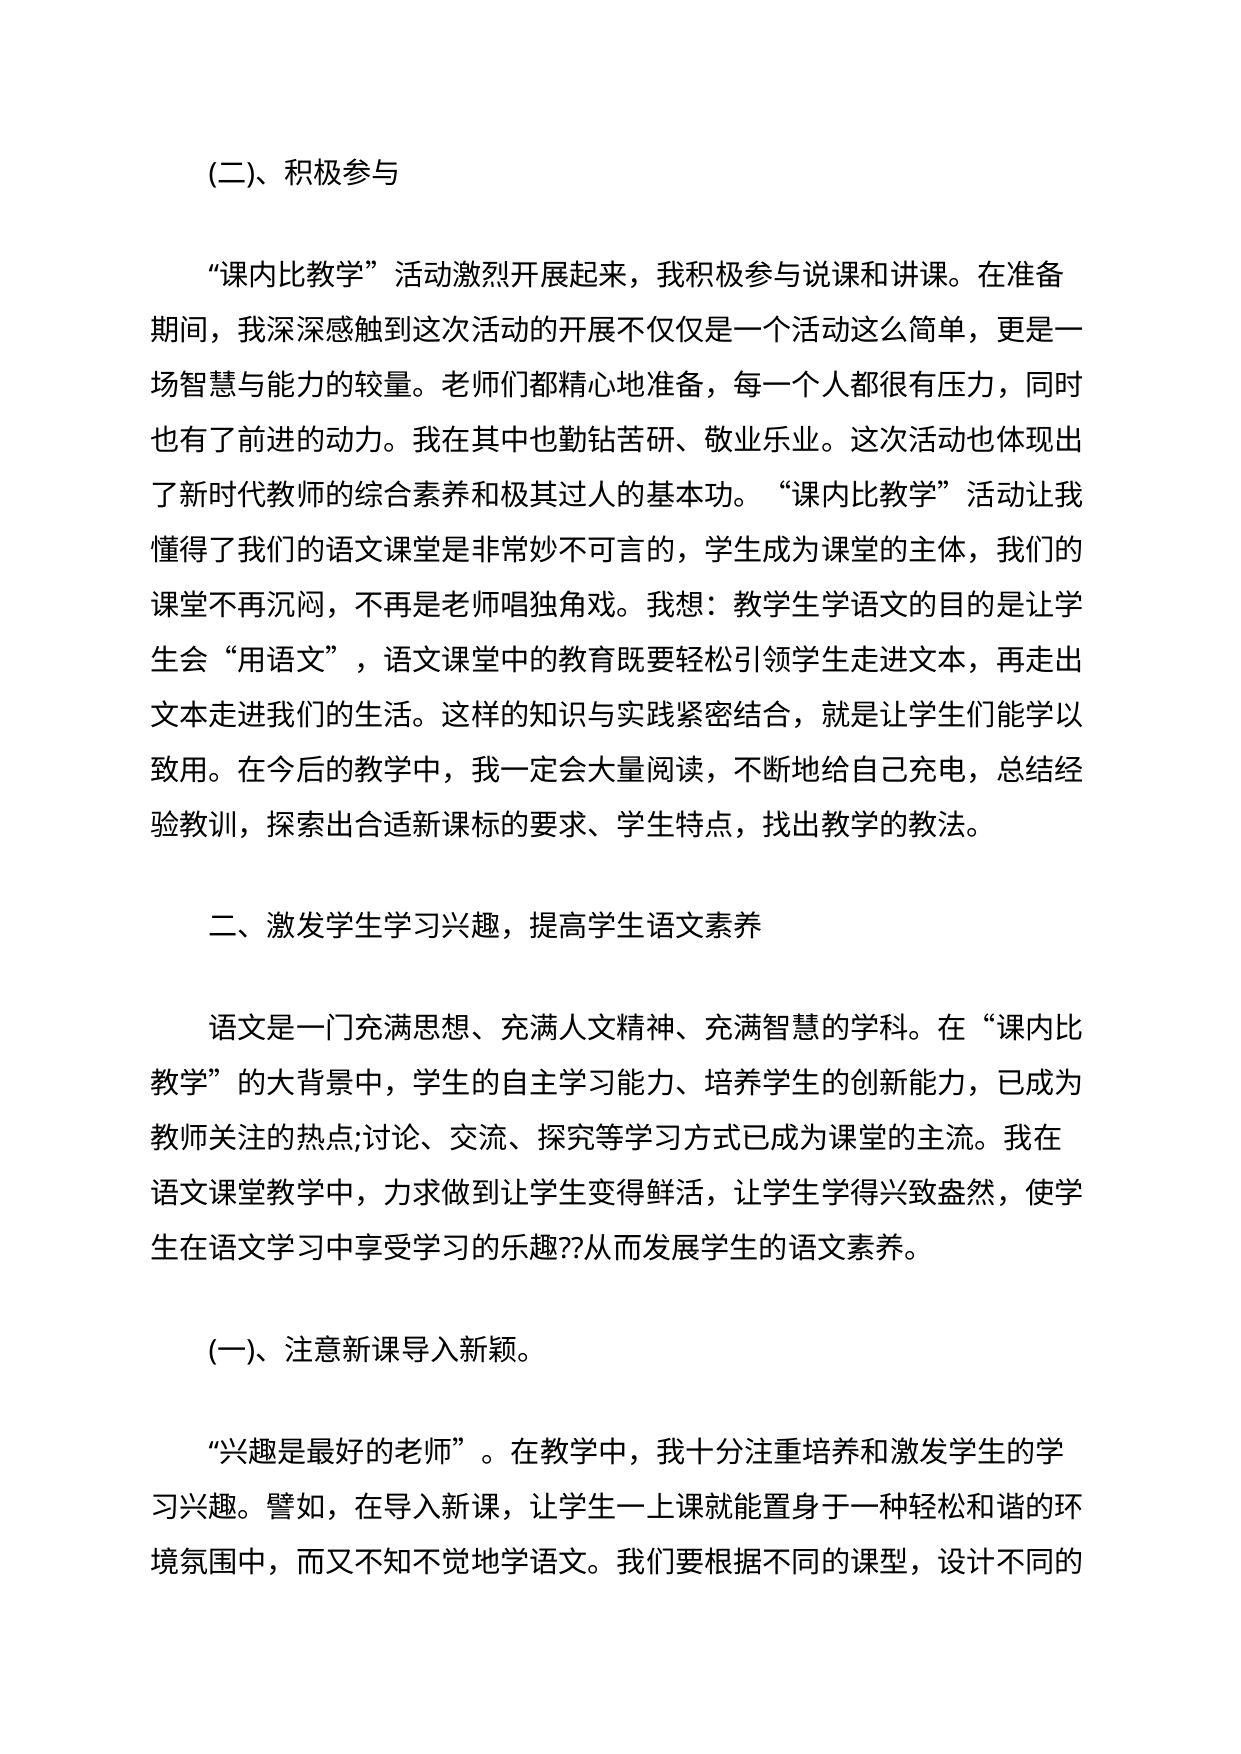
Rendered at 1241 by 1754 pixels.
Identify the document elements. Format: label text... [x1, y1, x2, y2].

text (一)、注意新课导入新颖。 [150, 1326, 1090, 1369]
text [150, 1428, 1090, 1580]
text (二)、积极参与 [150, 150, 1090, 192]
text 二、激发学生学习兴趣，提高学生语文素养 [150, 903, 1090, 945]
text “课内比教学”活动激烈开展起来，我积极参与说课和讲课。在准备期间，我深深感触到这次活动的开展不仅仅是一个活动这么简单，更是一场智慧与能力的较量。老师们都精心地准备，每一个人都很有压力，同时也有了前进的动力。我在其中也勤钻苦研、敬业乐业。这次活动也体现出了新时代教师的综合素养和极其过人的基本功。“课内比教学”活动让我懂得了我们的语文课堂是非常妙不可言的，学生成为课堂的主体，我们的课堂不再沉闷，不再是老师唱独角戏。我想：教学生学语文的目的是让学生会“用语文”，语文课堂中的教育既要轻松引领学生走进文本，再走出文本走进我们的生活。这样的知识与实践紧密结合，就是让学生们能学以致用。在今后的教学中，我一定会大量阅读，不断地给自己充电，总结经验教训，探索出合适新课标的要求、学生特点，找出教学的教法。 [150, 252, 1090, 843]
text 语文是一门充满思想、充满人文精神、充满智慧的学科。在“课内比教学”的大背景中，学生的自主学习能力、培养学生的创新能力，已成为教师关注的热点;讨论、交流、探究等学习方式已成为课堂的主流。我在语文课堂教学中，力求做到让学生变得鲜活，让学生学得兴致盎然，使学生在语文学习中享受学习的乐趣??从而发展学生的语文素养。 [150, 1004, 1090, 1267]
